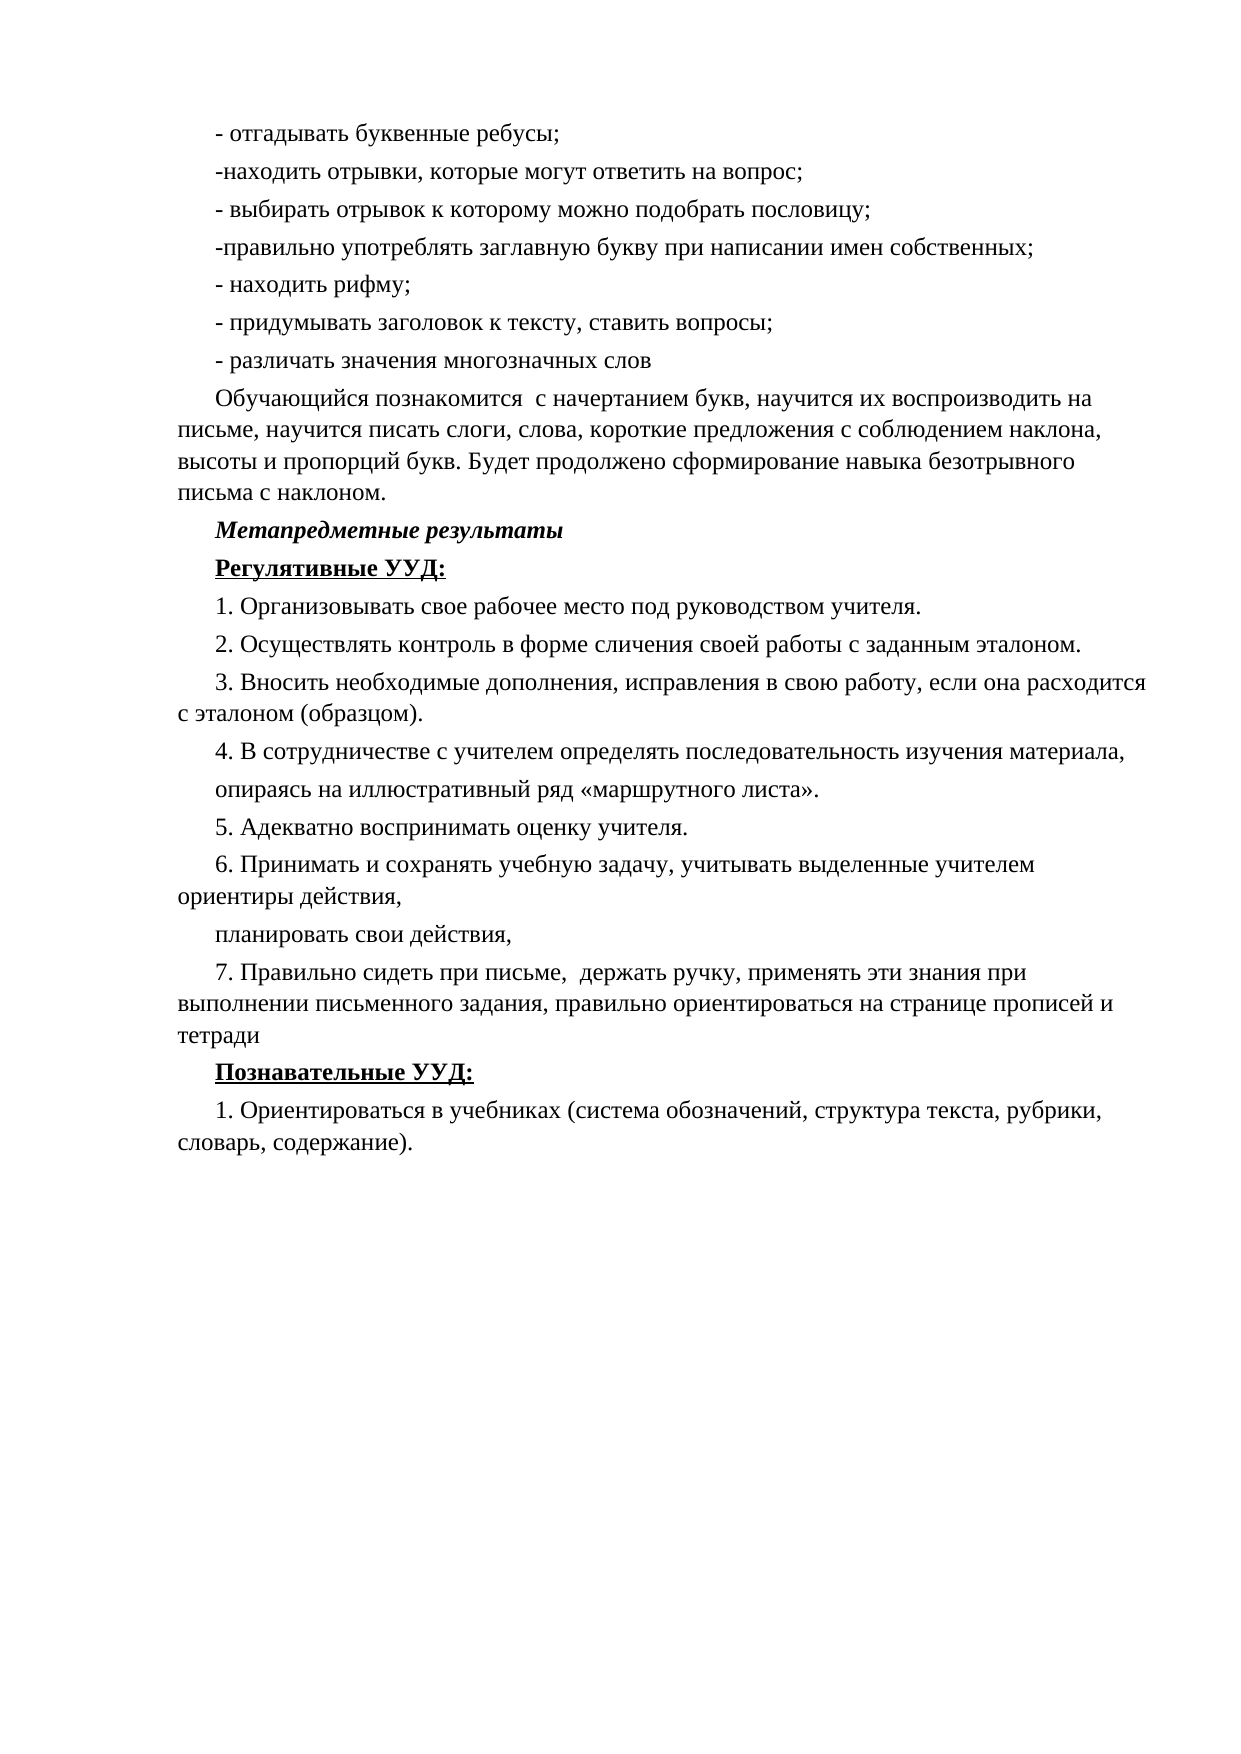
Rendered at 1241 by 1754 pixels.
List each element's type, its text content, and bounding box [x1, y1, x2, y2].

text Метапредметные результаты [177, 515, 1152, 544]
text - выбирать отрывок к которому можно подобрать пословицу; [177, 194, 1152, 222]
text -правильно употреблять заглавную букву при написании имен собственных; [177, 232, 1152, 260]
text 7. Правильно сидеть при письме, держать ручку, применять эти знания при выполнении письменного задания, правильно ориентироваться на странице прописей и тетради [177, 957, 1152, 1048]
text 2. Осуществлять контроль в форме сличения своей работы с заданным эталоном. [177, 629, 1152, 657]
text - отгадывать буквенные ребусы; [177, 118, 1152, 147]
text -находить отрывки, которые могут ответить на вопрос; [177, 156, 1152, 185]
text - различать значения многозначных слов [177, 345, 1152, 374]
text 3. Вносить необходимые дополнения, исправления в свою работу, если она расходится с эталоном (образцом). [177, 667, 1152, 727]
text Обучающийся познакомится с начертанием букв, научится их воспроизводить на письме, научится писать слоги, слова, короткие предложения с соблюдением наклона, высоты и пропорций букв. Будет продолжено сформирование навыка безотрывного письма с наклоном. [177, 383, 1152, 506]
text 5. Адекватно воспринимать оценку учителя. [177, 812, 1152, 840]
text Регулятивные УУД: [177, 553, 1152, 582]
text - придумывать заголовок к тексту, ставить вопросы; [177, 307, 1152, 336]
text 4. В сотрудничестве с учителем определять последовательность изучения материала, [177, 736, 1152, 765]
text 1. Организовывать свое рабочее место под руководством учителя. [177, 591, 1152, 620]
text планировать свои действия, [177, 919, 1152, 947]
text 6. Принимать и сохранять учебную задачу, учитывать выделенные учителем ориентиры действия, [177, 849, 1152, 910]
text опираясь на иллюстративный ряд «маршрутного листа». [177, 774, 1152, 802]
text - находить рифму; [177, 269, 1152, 298]
text Познавательные УУД: [177, 1057, 1152, 1086]
text 1. Ориентироваться в учебниках (система обозначений, структура текста, рубрики, словарь, содержание). [177, 1095, 1152, 1156]
